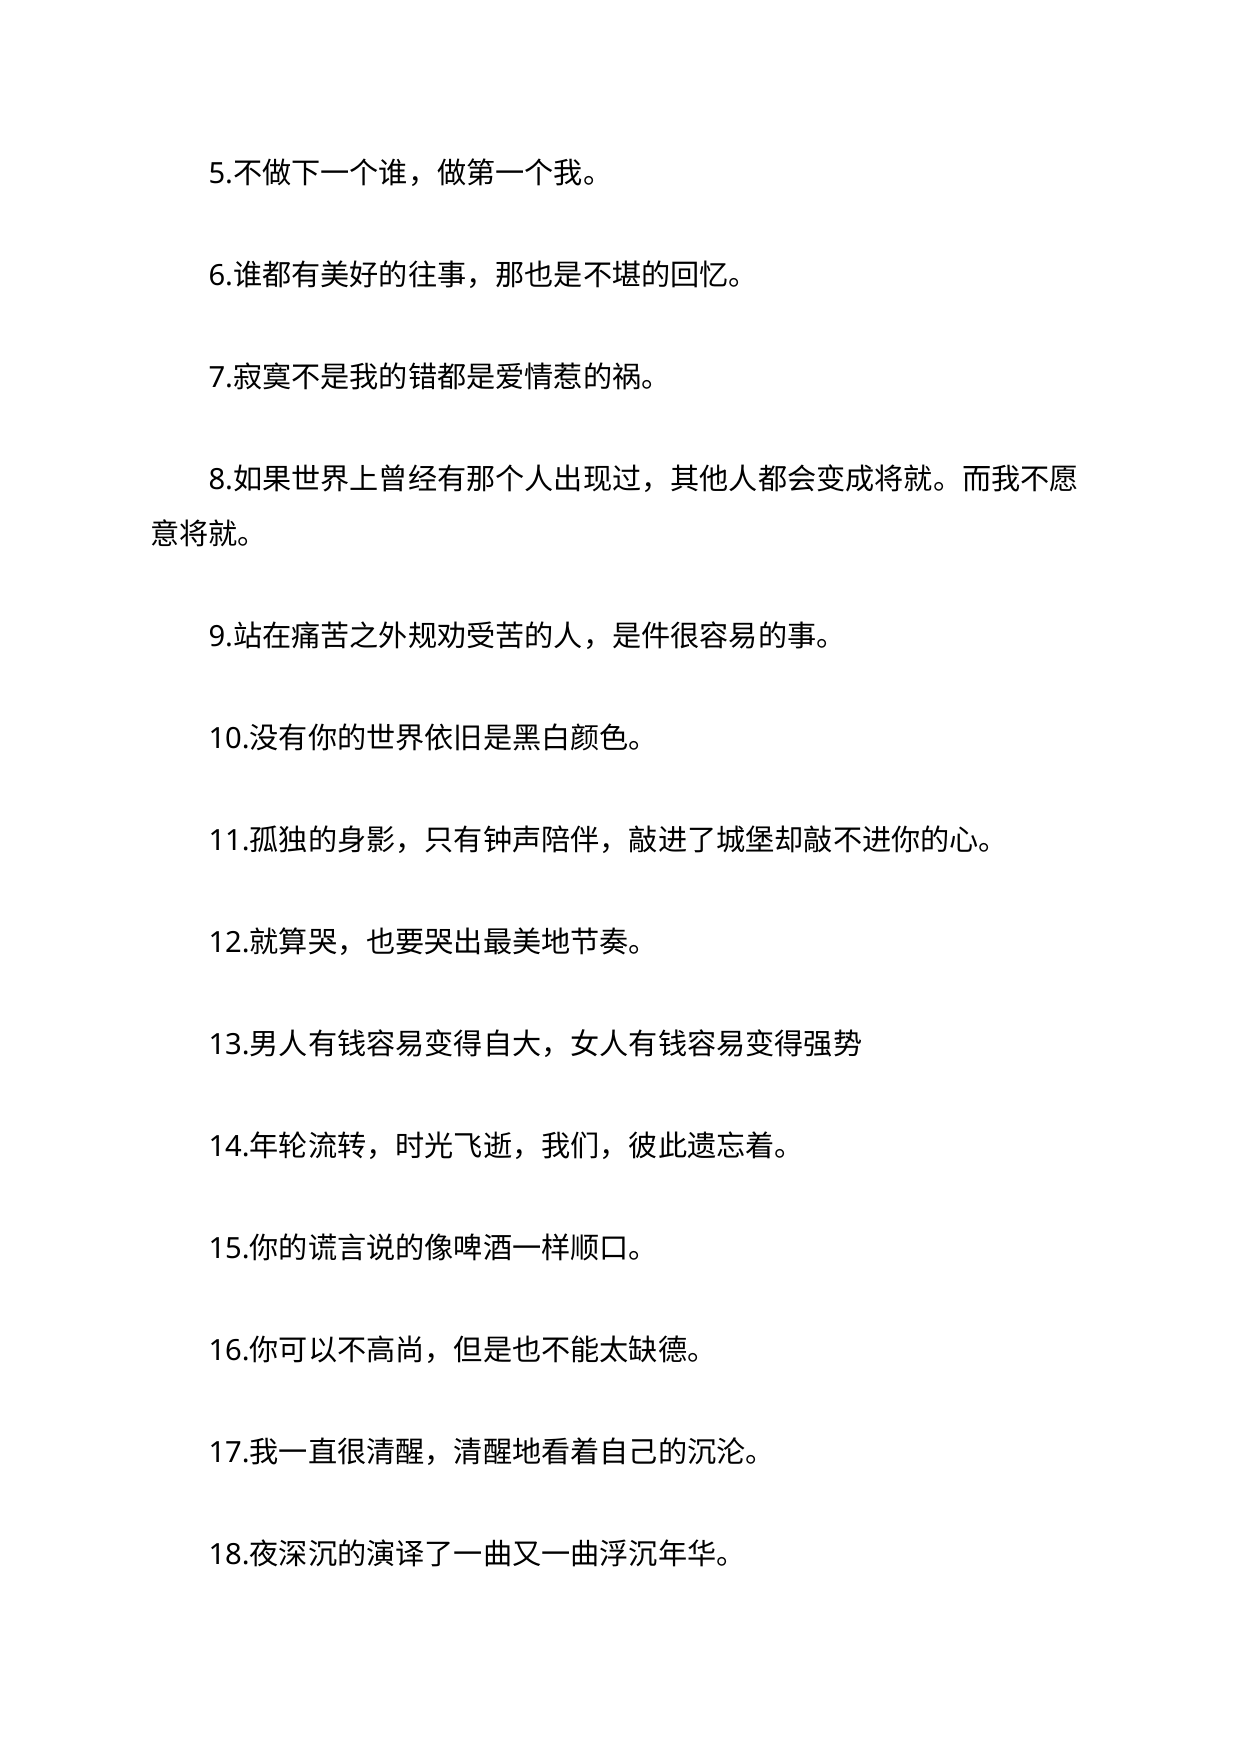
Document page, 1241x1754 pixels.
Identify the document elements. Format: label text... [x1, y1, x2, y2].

text 8.如果世界上曾经有那个人出现过，其他人都会变成将就。而我不愿意将就。 [150, 456, 1090, 553]
text 14.年轮流转，时光飞逝，我们，彼此遗忘着。 [150, 1123, 1090, 1165]
text 15.你的谎言说的像啤酒一样顺口。 [150, 1224, 1090, 1267]
text 18.夜深沉的演译了一曲又一曲浮沉年华。 [150, 1531, 1090, 1573]
text 5.不做下一个谁，做第一个我。 [150, 150, 1090, 192]
text 17.我一直很清醒，清醒地看着自己的沉沦。 [150, 1428, 1090, 1471]
text 13.男人有钱容易变得自大，女人有钱容易变得强势 [150, 1021, 1090, 1063]
text 9.站在痛苦之外规劝受苦的人，是件很容易的事。 [150, 613, 1090, 655]
text 12.就算哭，也要哭出最美地节奏。 [150, 919, 1090, 961]
text 6.谁都有美好的往事，那也是不堪的回忆。 [150, 252, 1090, 294]
text 7.寂寞不是我的错都是爱情惹的祸。 [150, 354, 1090, 396]
text 10.没有你的世界依旧是黑白颜色。 [150, 715, 1090, 757]
text 16.你可以不高尚，但是也不能太缺德。 [150, 1327, 1090, 1369]
text 11.孤独的身影，只有钟声陪伴，敲进了城堡却敲不进你的心。 [150, 817, 1090, 859]
